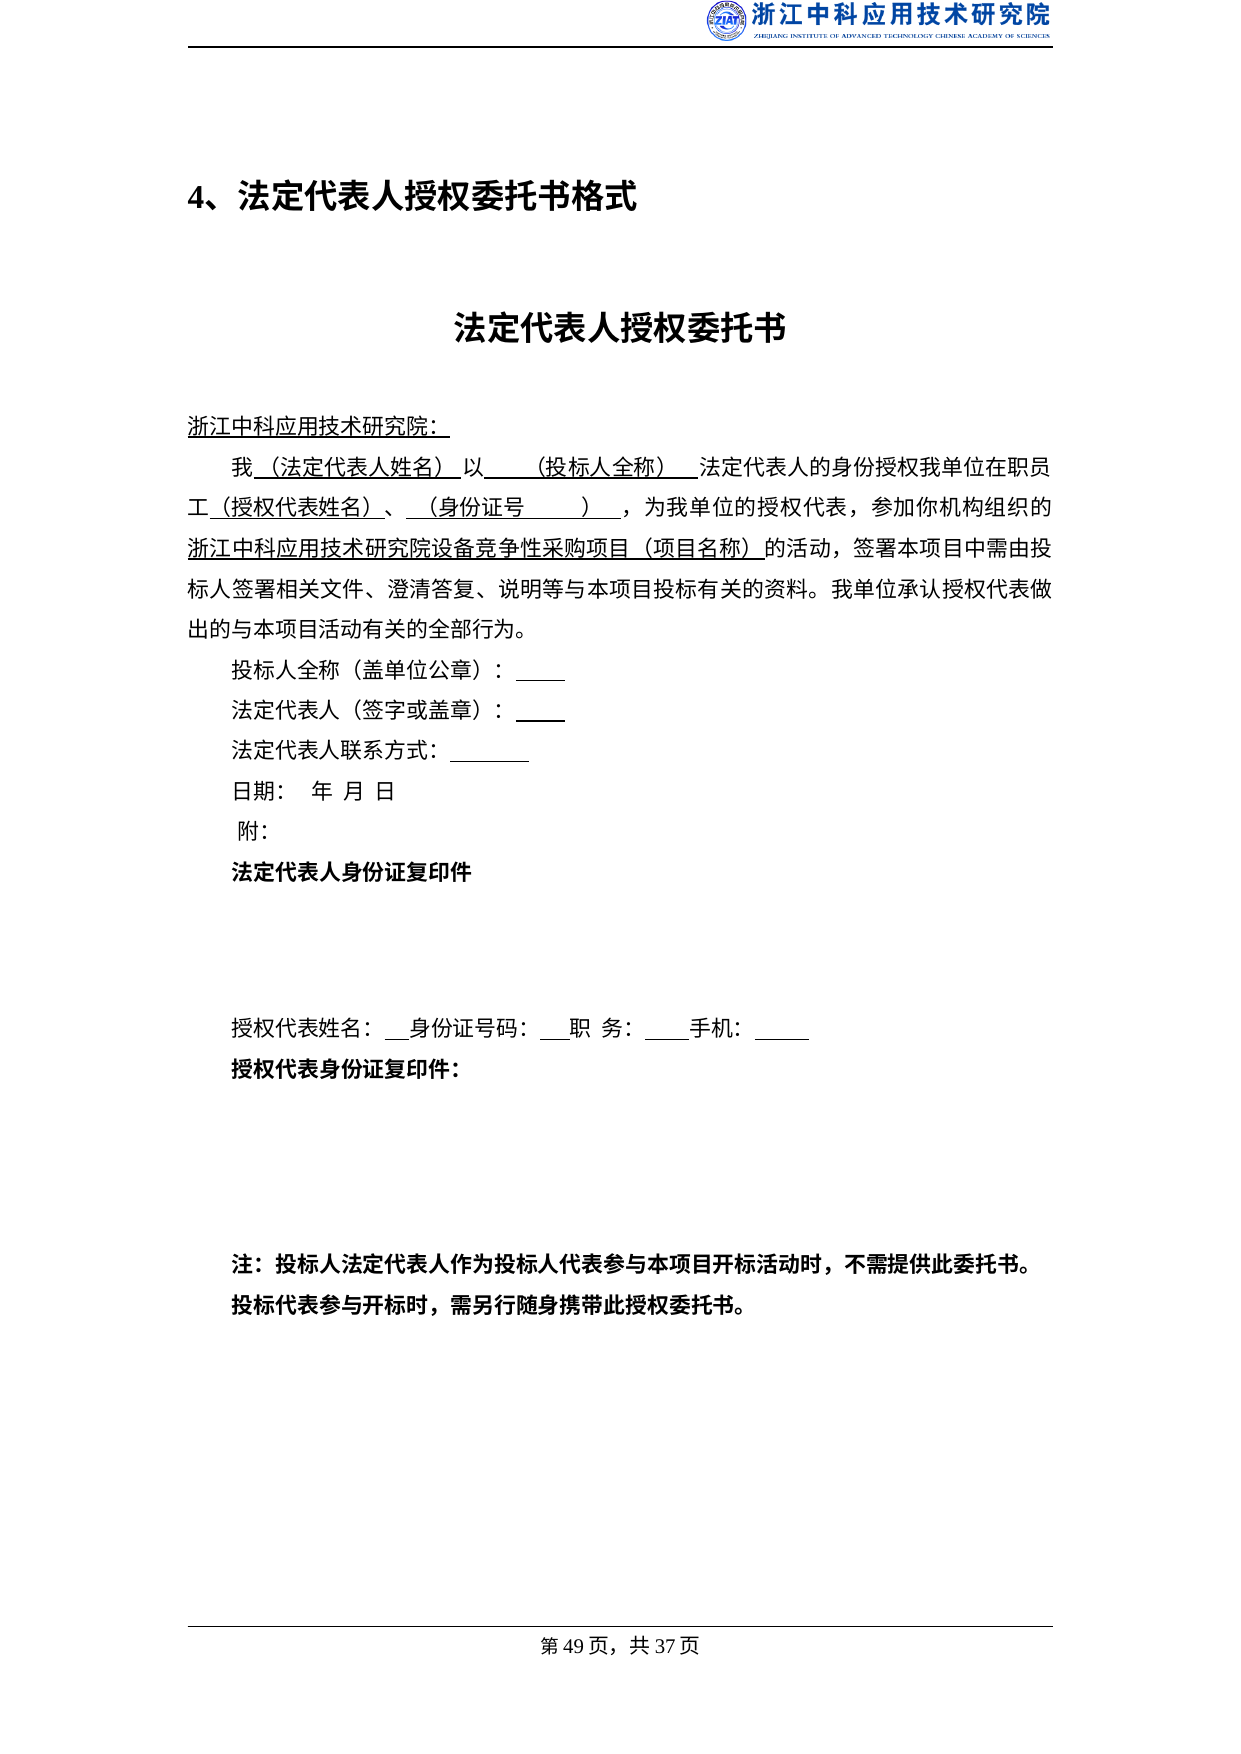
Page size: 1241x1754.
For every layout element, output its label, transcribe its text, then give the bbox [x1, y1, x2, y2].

text 法定代表人授权委托书 [187, 293, 1053, 358]
text 日期： 年 月 日 [187, 773, 1053, 806]
text 注：投标人法定代表人作为投标人代表参与本项目开标活动时，不需提供此委托书。 [187, 1247, 1053, 1279]
text 授权代表姓名： 身份证号码： 职 务： 手机： [187, 1011, 1053, 1043]
subtitle 4、法定代表人授权委托书格式 [187, 162, 1053, 227]
text 法定代表人（签字或盖章）： [187, 693, 1053, 725]
text 投标人全称（盖单位公章）： [187, 652, 1053, 685]
text 法定代表人联系方式： [187, 733, 1053, 766]
picture [702, 0, 1053, 44]
text 附： [187, 814, 1053, 846]
text 浙江中科应用技术研究院： [187, 409, 1053, 441]
text 授权代表身份证复印件： [187, 1051, 1053, 1084]
text 法定代表人身份证复印件 [187, 854, 1053, 887]
text 我 （法定代表人姓名） 以 （投标人全称） 法定代表人的身份授权我单位在职员工（授权代表姓名）、 （身份证号 ） ，为我单位的授权代表，参加你机构组织的浙江中科应用技术研究院设备竞争性采购项目（项目名称）的活动，签署本项目中需由投标人签署相关文件、澄清答复、说明等与本项目投标有关的资料。我单位承认授权代表做出的与本项目活动有关的全部行为。 [187, 449, 1053, 644]
text 投标代表参与开标时，需另行随身携带此授权委托书。 [187, 1287, 1053, 1320]
